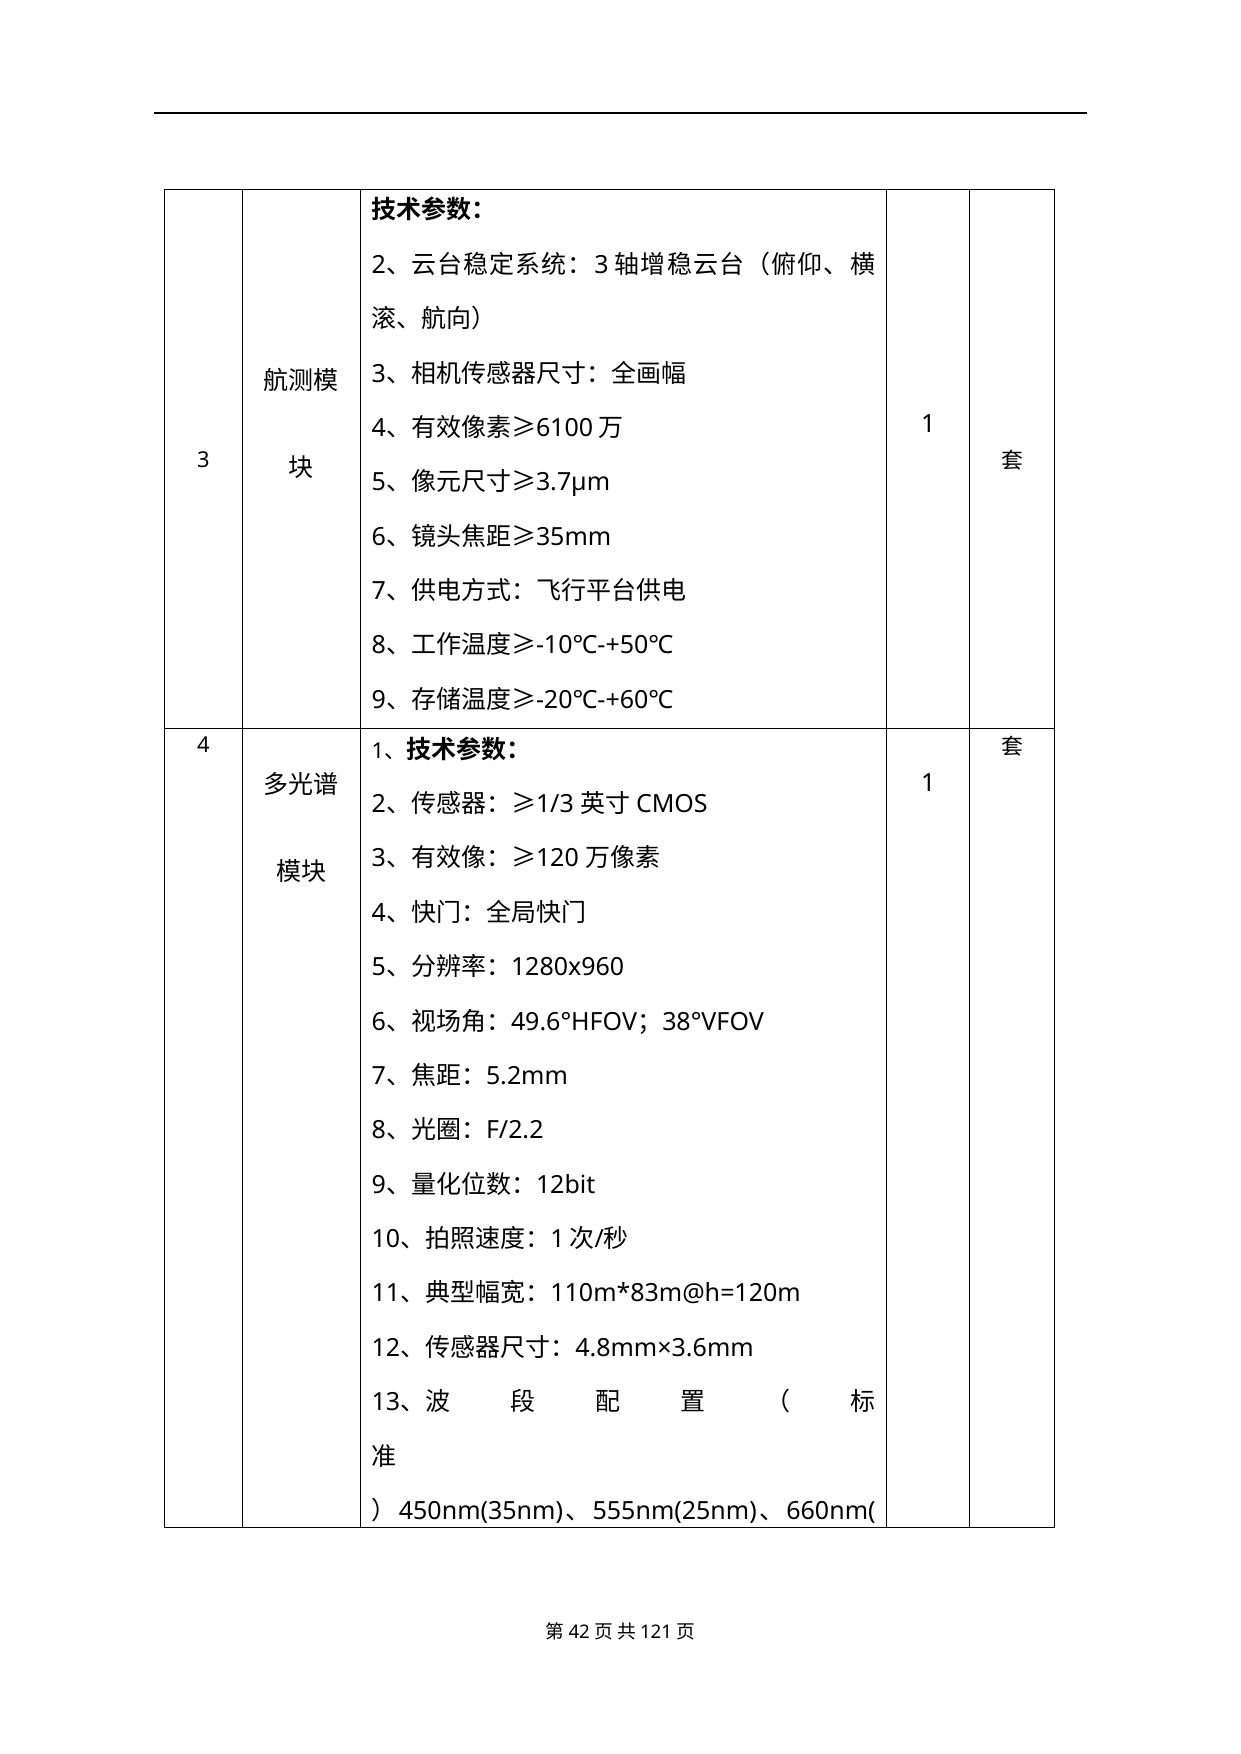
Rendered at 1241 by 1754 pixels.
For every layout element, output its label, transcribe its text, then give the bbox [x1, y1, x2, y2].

table_cell 套 [970, 729, 1054, 1527]
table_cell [361, 729, 886, 1527]
table_cell 技术参数： 云台稳定系统：3轴增稳云台（俯仰、横滚、航向） 相机传感器尺寸：全画幅 有效像素≥6100万 像元尺寸≥3.7μm 镜头焦距≥35mm 供电方式：飞行平台供电 工作温度≥-10℃-+50℃ 存储温度≥-20℃-+60℃ [361, 190, 886, 728]
table_cell 套 [970, 190, 1054, 728]
table_cell 4 [165, 729, 242, 1527]
table_cell 1 [887, 729, 969, 1527]
table_cell 1 [887, 190, 969, 728]
table_cell 航测模块 [243, 190, 360, 728]
table_cell 多光谱模块 [243, 729, 360, 1527]
table_cell 3 [165, 190, 242, 728]
